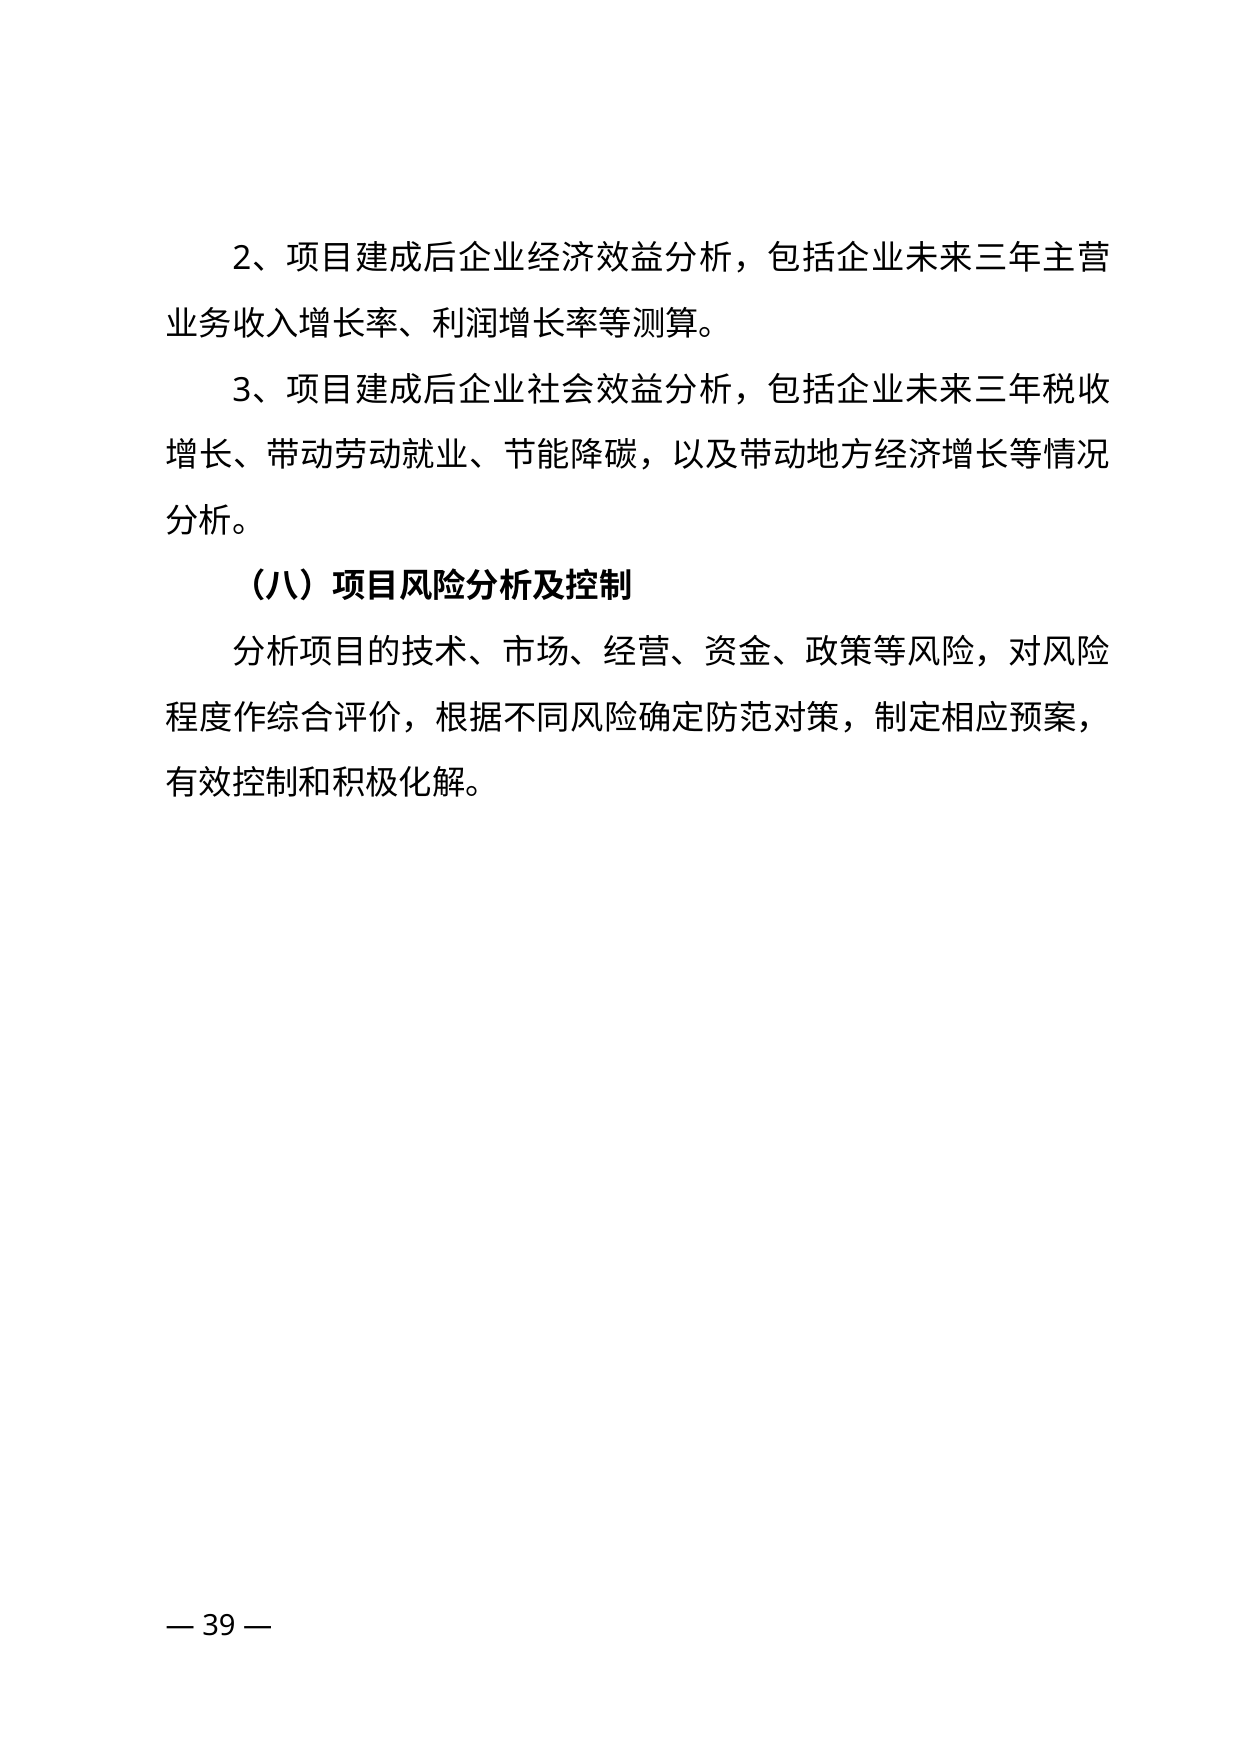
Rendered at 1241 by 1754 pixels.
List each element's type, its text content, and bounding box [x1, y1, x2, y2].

text 2、项目建成后企业经济效益分析，包括企业未来三年主营业务收入增长率、利润增长率等测算。 [165, 222, 1110, 354]
text 分析项目的技术、市场、经营、资金、政策等风险，对风险程度作综合评价，根据不同风险确定防范对策，制定相应预案，有效控制和积极化解。 [165, 616, 1110, 813]
text 3、项目建成后企业社会效益分析，包括企业未来三年税收增长、带动劳动就业、节能降碳，以及带动地方经济增长等情况分析。 [165, 354, 1110, 551]
text （八）项目风险分析及控制 [165, 551, 1110, 616]
